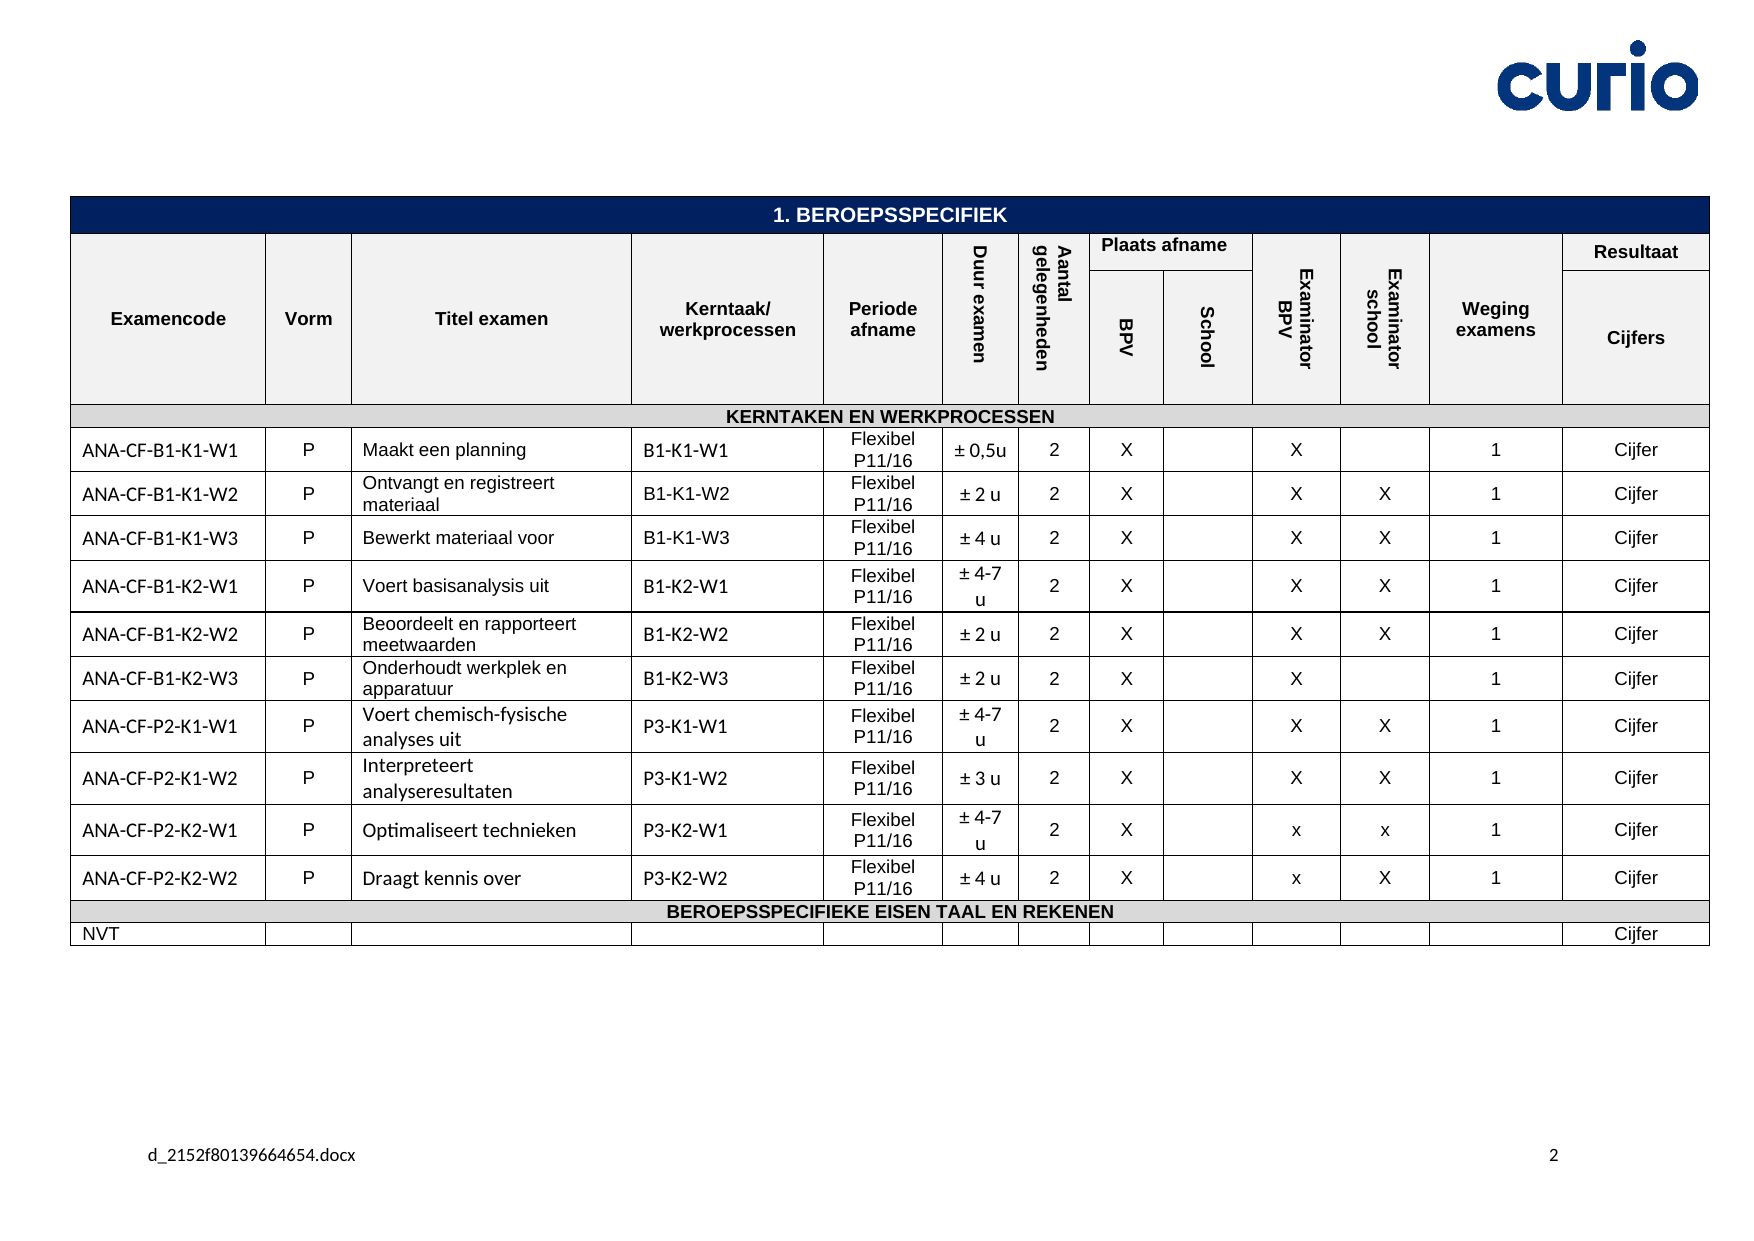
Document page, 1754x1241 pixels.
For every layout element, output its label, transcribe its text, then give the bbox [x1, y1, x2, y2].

table_cell X [1090, 753, 1163, 803]
table_cell Interpreteert analyseresultaten [352, 753, 631, 803]
table_cell Cijfers [1563, 271, 1709, 404]
table_cell P [266, 561, 351, 611]
table_cell ± 2 u [943, 657, 1018, 700]
table_cell X [1253, 428, 1340, 471]
table_cell B1-K1-W1 [632, 428, 823, 471]
table_cell [1164, 923, 1252, 945]
table_cell P [266, 428, 351, 471]
table_cell X [1090, 856, 1163, 899]
table_cell [1164, 753, 1252, 803]
table_cell Cijfer [1563, 428, 1709, 471]
table_cell Onderhoudt werkplek en apparatuur [352, 657, 631, 700]
table_cell Flexibel P11/16 [824, 657, 942, 700]
table_cell x [1253, 856, 1340, 899]
table_cell B1-K2-W2 [632, 613, 823, 656]
table_cell X [1253, 561, 1340, 611]
table_cell Cijfer [1563, 923, 1709, 945]
table_cell ANA-CF-P2-K1-W2 [71, 753, 265, 803]
table_cell 2 [1019, 613, 1089, 656]
table_cell ANA-CF-B1-K2-W2 [71, 613, 265, 656]
table_cell BEROEPSSPECIFIEKE EISEN TAAL EN REKENEN [71, 901, 1709, 922]
table_cell P [266, 701, 351, 752]
table_cell 2 [1019, 472, 1089, 515]
table_cell ANA-CF-P2-K1-W1 [71, 701, 265, 752]
table_cell ANA-CF-B1-K1-W1 [71, 428, 265, 471]
table_cell 1 [1430, 613, 1562, 656]
table_cell [1164, 516, 1252, 559]
table_cell X [1341, 613, 1429, 656]
table_cell Flexibel P11/16 [824, 516, 942, 559]
table_cell [1090, 923, 1163, 945]
table_cell Cijfer [1563, 613, 1709, 656]
table_cell [1341, 923, 1429, 945]
table_cell 1 [1430, 805, 1562, 855]
table_cell [1019, 923, 1089, 945]
table_cell [632, 923, 823, 945]
table_cell P3-K1-W1 [632, 701, 823, 752]
table_cell [1164, 561, 1252, 611]
table_cell Flexibel P11/16 [824, 428, 942, 471]
table_cell X [1341, 856, 1429, 899]
table_cell P3-K1-W2 [632, 753, 823, 803]
table_cell Voert basisanalysis uit [352, 561, 631, 611]
table_cell [1341, 428, 1429, 471]
table_cell P [266, 516, 351, 559]
table_cell ANA-CF-B1-K1-W3 [71, 516, 265, 559]
table_cell Cijfer [1563, 561, 1709, 611]
table_cell X [1090, 472, 1163, 515]
table_cell Cijfer [1563, 516, 1709, 559]
table_cell P [266, 753, 351, 803]
table_cell x [1253, 805, 1340, 855]
table_cell Ontvangt en registreert materiaal [352, 472, 631, 515]
table_cell X [1090, 561, 1163, 611]
table_cell Optimaliseert technieken [352, 805, 631, 855]
table_cell [1430, 923, 1562, 945]
table_cell 1 [1430, 856, 1562, 899]
table_cell ± 4 u [943, 856, 1018, 899]
table_cell Periode afname [824, 234, 942, 404]
table_cell Flexibel P11/16 [824, 753, 942, 803]
table_cell X [1341, 516, 1429, 559]
table_cell [1253, 923, 1340, 945]
table_cell Resultaat [1563, 234, 1709, 270]
table_cell KERNTAKEN EN WERKPROCESSEN [71, 405, 1709, 427]
picture [1497, 40, 1698, 111]
table_cell [1164, 472, 1252, 515]
table_cell Cijfer [1563, 805, 1709, 855]
table_cell ANA-CF-P2-K2-W2 [71, 856, 265, 899]
table_cell 2 [1019, 561, 1089, 611]
table_cell Draagt kennis over [352, 856, 631, 899]
table_cell X [1341, 701, 1429, 752]
table_cell X [1341, 472, 1429, 515]
table_cell ANA-CF-B1-K2-W1 [71, 561, 265, 611]
table_cell Bewerkt materiaal voor [352, 516, 631, 559]
table_cell Examencode [71, 234, 265, 404]
table_cell B1-K1-W3 [632, 516, 823, 559]
table_cell ANA-CF-B1-K2-W3 [71, 657, 265, 700]
table_cell X [1090, 701, 1163, 752]
table_cell BPV [1090, 271, 1163, 404]
table_cell Cijfer [1563, 753, 1709, 803]
table_cell ANA-CF-P2-K2-W1 [71, 805, 265, 855]
table_cell ± 4-7 u [943, 561, 1018, 611]
table_cell 2 [1019, 805, 1089, 855]
table_cell [1341, 657, 1429, 700]
table_cell Flexibel P11/16 [824, 805, 942, 855]
table_cell X [1090, 657, 1163, 700]
table_cell ± 4-7 u [943, 701, 1018, 752]
table_cell Flexibel P11/16 [824, 856, 942, 899]
table_cell [266, 923, 351, 945]
table_cell NVT [71, 923, 265, 945]
table_cell ± 2 u [943, 613, 1018, 656]
table_cell X [1090, 516, 1163, 559]
table_cell Beoordeelt en rapporteert meetwaarden [352, 613, 631, 656]
table_cell Titel examen [352, 234, 631, 404]
table_cell [1164, 428, 1252, 471]
table_cell X [1341, 753, 1429, 803]
table_cell ± 2 u [943, 472, 1018, 515]
table_header 1. BEROEPSSPECIFIEK [71, 197, 1709, 233]
table_cell [1164, 657, 1252, 700]
table_cell ± 4-7 u [943, 805, 1018, 855]
table_cell X [1253, 753, 1340, 803]
table_cell 2 [1019, 856, 1089, 899]
table_cell B1-K1-W2 [632, 472, 823, 515]
table_cell [1164, 613, 1252, 656]
table_cell X [1253, 701, 1340, 752]
table_cell 1 [1430, 561, 1562, 611]
table_cell Flexibel P11/16 [824, 561, 942, 611]
table_cell 1 [1430, 472, 1562, 515]
table_cell Voert chemisch-fysische analyses uit [352, 701, 631, 752]
table_cell 1 [1430, 516, 1562, 559]
table_cell Cijfer [1563, 657, 1709, 700]
table_cell Vorm [266, 234, 351, 404]
table_cell ± 4 u [943, 516, 1018, 559]
table_cell 2 [1019, 428, 1089, 471]
table_cell Examinator school [1341, 234, 1429, 404]
table_cell ± 0,5u [943, 428, 1018, 471]
table_cell P [266, 856, 351, 899]
table_cell [352, 923, 631, 945]
table_cell P [266, 805, 351, 855]
table_cell Cijfer [1563, 856, 1709, 899]
table_cell ± 3 u [943, 753, 1018, 803]
table_cell 2 [1019, 657, 1089, 700]
table_cell X [1253, 613, 1340, 656]
table_cell B1-K2-W1 [632, 561, 823, 611]
table_cell Duur examen [943, 234, 1018, 404]
table_cell Flexibel P11/16 [824, 613, 942, 656]
table_cell Examinator BPV [1253, 234, 1340, 404]
table_cell 1 [1430, 428, 1562, 471]
table_cell X [1253, 657, 1340, 700]
table_cell [824, 923, 942, 945]
table_cell 1 [1430, 657, 1562, 700]
table_cell Aantal gelegenheden [1019, 234, 1089, 404]
table_cell Kerntaak/ werkprocessen [632, 234, 823, 404]
table_cell [1164, 805, 1252, 855]
table_cell 2 [1019, 753, 1089, 803]
table_cell Plaats afname [1090, 234, 1252, 270]
table_cell 1 [1430, 753, 1562, 803]
table_cell B1-K2-W3 [632, 657, 823, 700]
table_cell Cijfer [1563, 472, 1709, 515]
table_cell P [266, 613, 351, 656]
table_cell X [1253, 516, 1340, 559]
table_cell 2 [1019, 701, 1089, 752]
table_cell [1164, 701, 1252, 752]
table_cell X [1090, 428, 1163, 471]
table_cell P [266, 657, 351, 700]
table_cell Maakt een planning [352, 428, 631, 471]
table_cell Cijfer [1563, 701, 1709, 752]
table_cell [943, 923, 1018, 945]
table_cell X [1090, 613, 1163, 656]
table_cell X [1253, 472, 1340, 515]
table_cell Flexibel P11/16 [824, 701, 942, 752]
table_cell ANA-CF-B1-K1-W2 [71, 472, 265, 515]
table_cell Weging examens [1430, 234, 1562, 404]
table_cell P3-K2-W2 [632, 856, 823, 899]
table_cell X [1090, 805, 1163, 855]
table_cell School [1164, 271, 1252, 404]
table_cell [1164, 856, 1252, 899]
table_cell X [1341, 561, 1429, 611]
table_cell 1 [1430, 701, 1562, 752]
table_cell x [1341, 805, 1429, 855]
table_cell P [266, 472, 351, 515]
table_cell 2 [1019, 516, 1089, 559]
table_cell Flexibel P11/16 [824, 472, 942, 515]
table_cell P3-K2-W1 [632, 805, 823, 855]
